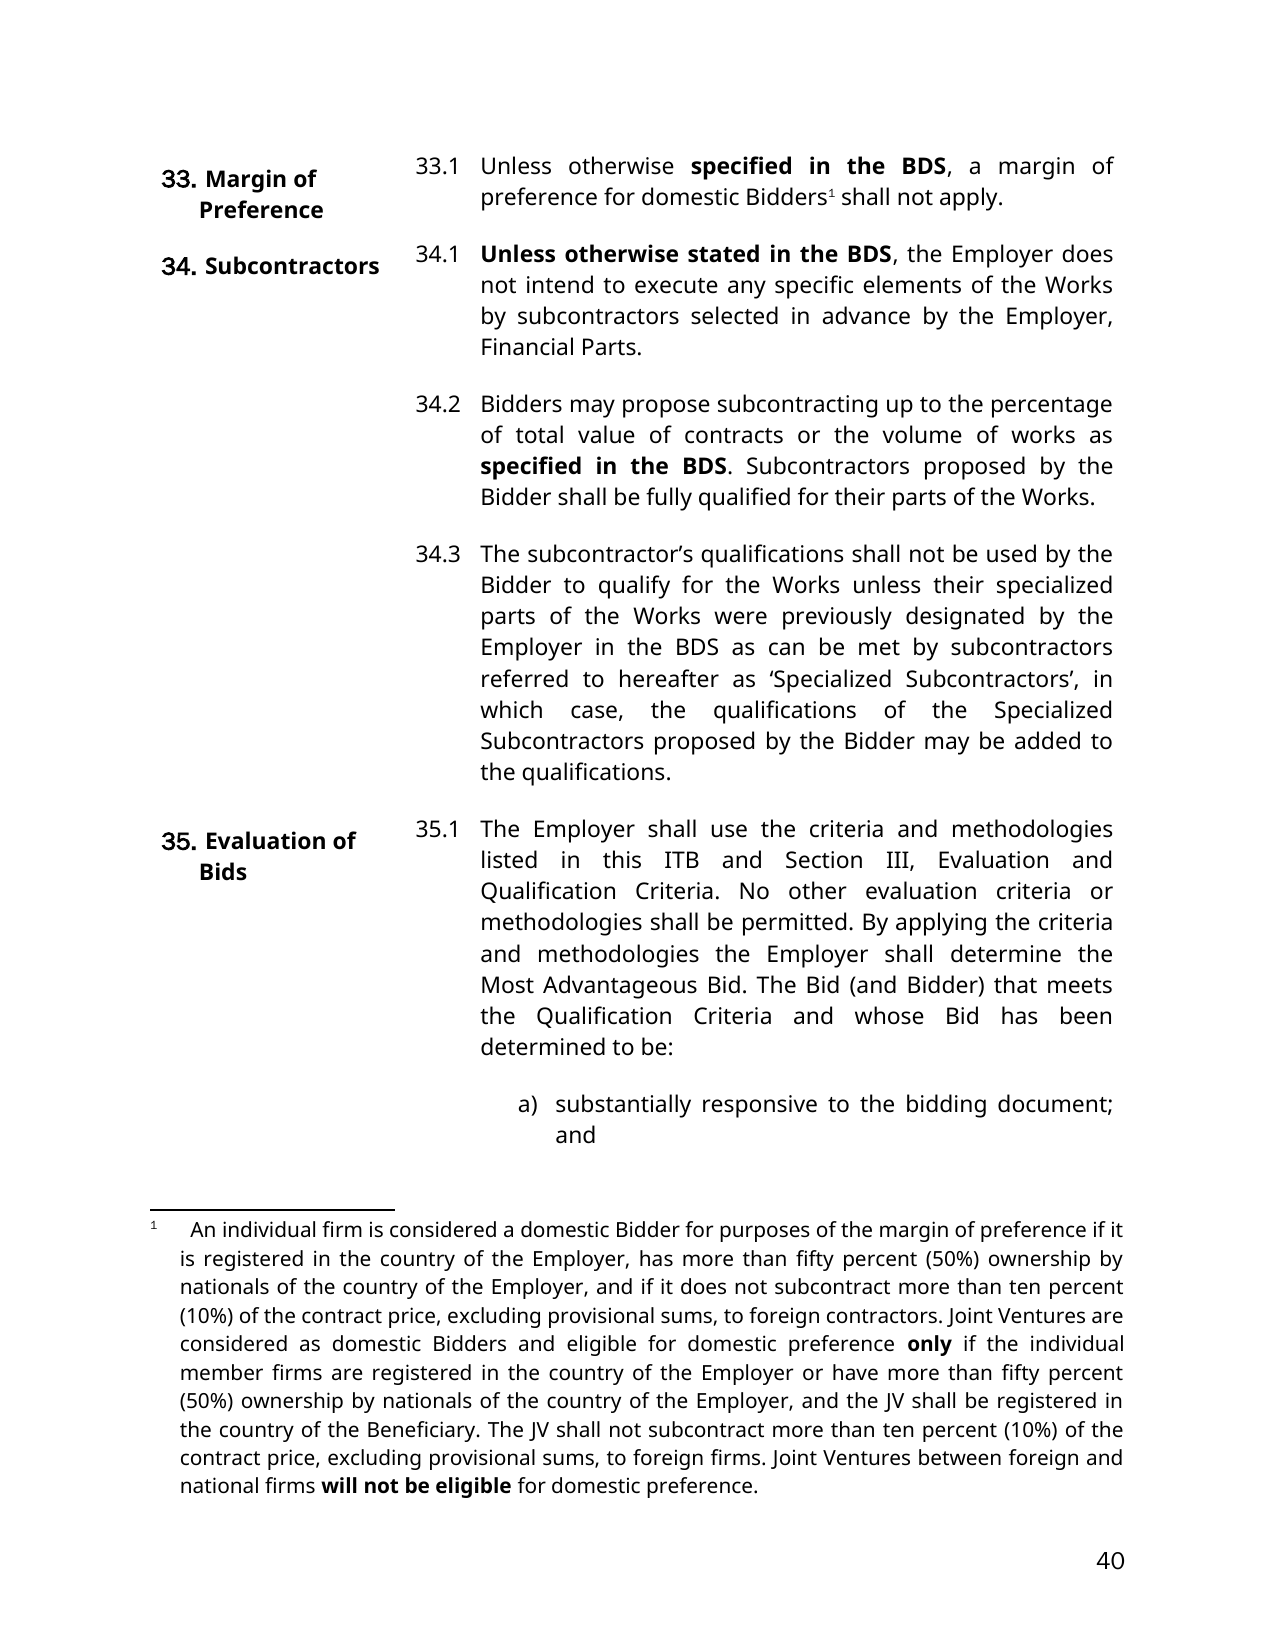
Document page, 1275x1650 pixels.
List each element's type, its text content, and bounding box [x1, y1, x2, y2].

table_cell Unless otherwise specified in the BDS, a margin of preference for domestic Bidders shall not apply. [406, 150, 1125, 237]
table_cell Evaluation of Bids [150, 813, 406, 1175]
table_cell Margin of Preference [150, 150, 406, 237]
table_cell Subcontractors [150, 238, 406, 812]
table_cell Unless otherwise stated in the BDS, the Employer does not intend to execute any specific elements of the Works by subcontractors selected in advance by the Employer, Financial Parts. Bidders may propose subcontracting up to the percentage of total value of contracts or the volume of works as specified in the BDS. Subcontractors proposed by the Bidder shall be fully qualified for their parts of the Works. The subcontractor’s qualifications shall not be used by the Bidder to qualify for the Works unless their specialized parts of the Works were previously designated by the Employer in the BDS as can be met by subcontractors referred to hereafter as ‘Specialized Subcontractors’, in which case, the qualifications of the Specialized Subcontractors proposed by the Bidder may be added to the qualifications. [406, 238, 1125, 812]
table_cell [406, 813, 1125, 1175]
